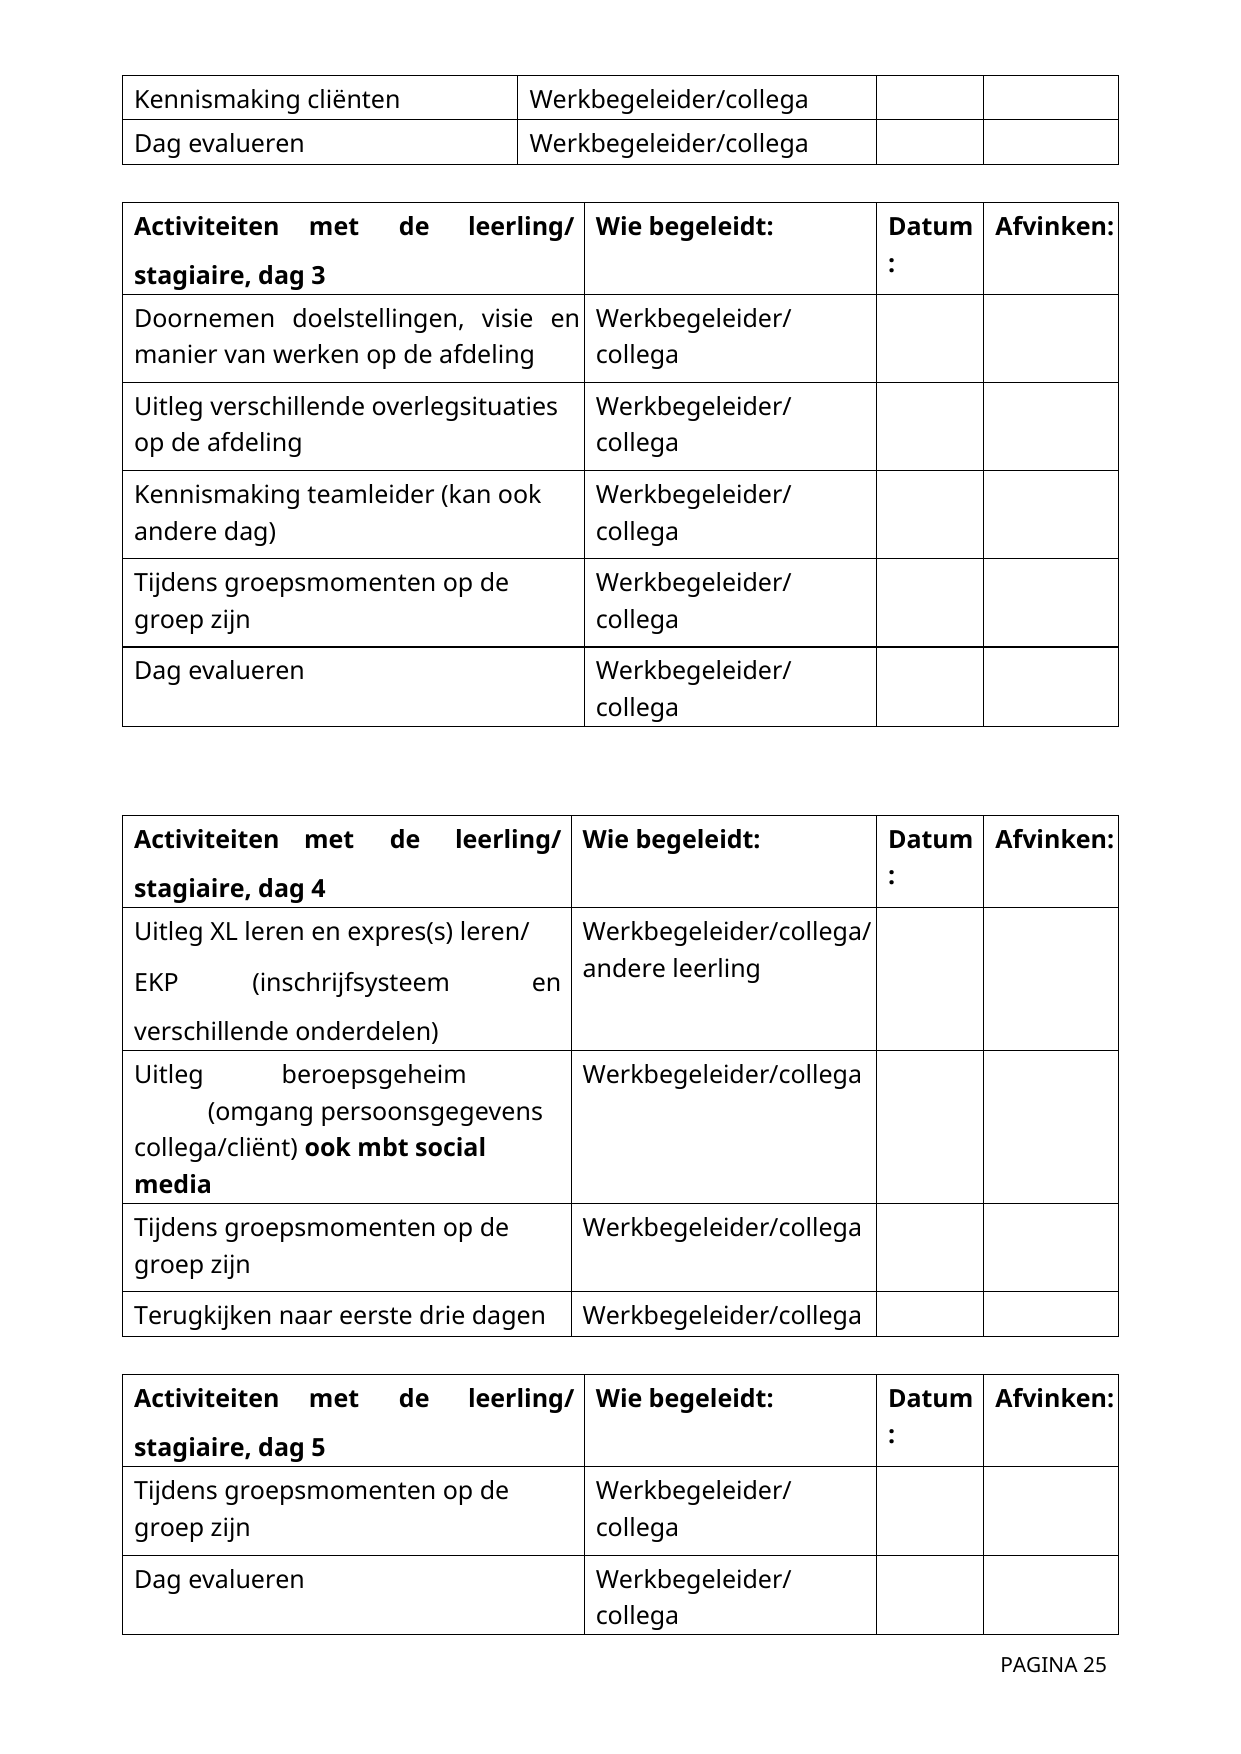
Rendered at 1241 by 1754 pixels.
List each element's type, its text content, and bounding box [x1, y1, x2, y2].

table_cell Werkbegeleider/collega [585, 383, 876, 470]
table_cell Doornemen doelstellingen, visie en manier van werken op de afdeling [123, 295, 584, 382]
table_cell [877, 1292, 983, 1336]
table_header Afvinken: [984, 203, 1118, 294]
table_cell Werkbegeleider/collega/ andere leerling [572, 908, 876, 1050]
table_cell [984, 559, 1118, 646]
table_cell Tijdens groepsmomenten op de groep zijn [123, 559, 584, 646]
table_header Wie begeleidt: [585, 1375, 876, 1466]
table_header Wie begeleidt: [585, 203, 876, 294]
table_cell Werkbegeleider/collega [585, 295, 876, 382]
table_header Afvinken: [984, 816, 1118, 907]
table_cell [984, 383, 1118, 470]
table_cell [877, 383, 983, 470]
table_cell [877, 1204, 983, 1291]
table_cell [518, 120, 876, 164]
table_header Activiteiten met de leerling/ stagiaire, dag 3 [123, 203, 584, 294]
table_cell [877, 1467, 983, 1555]
table_cell [877, 295, 983, 382]
table_cell Werkbegeleider/collega [572, 1051, 876, 1203]
table_cell [984, 76, 1118, 119]
table_cell Werkbegeleider/collega [585, 559, 876, 646]
table_cell Werkbegeleider/collega [585, 1556, 876, 1634]
table_cell [984, 1204, 1118, 1291]
table_cell [877, 76, 983, 119]
table_cell [877, 908, 983, 1050]
table_cell Werkbegeleider/collega [572, 1204, 876, 1291]
table_header Activiteiten met de leerling/ stagiaire, dag 5 [123, 1375, 584, 1466]
table_cell Uitleg XL leren en expres(s) leren/ EKP (inschrijfsysteem en verschillende onderdelen) [123, 908, 571, 1050]
table_cell [984, 295, 1118, 382]
table_cell [984, 908, 1118, 1050]
table_cell Werkbegeleider/collega [585, 648, 876, 726]
table_cell Uitleg verschillende overlegsituaties op de afdeling [123, 383, 584, 470]
table_cell Kennismaking teamleider (kan ook andere dag) [123, 471, 584, 558]
table_cell Dag evalueren [123, 1556, 584, 1634]
table_header Datum: [877, 203, 983, 294]
table_cell Kennismaking cliënten [123, 76, 517, 119]
table_header Activiteiten met de leerling/ stagiaire, dag 4 [123, 816, 571, 907]
table_header Datum: [877, 1375, 983, 1466]
table_cell [984, 1556, 1118, 1634]
table_header Wie begeleidt: [572, 816, 876, 907]
table_cell [984, 1051, 1118, 1203]
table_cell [518, 76, 876, 119]
table_cell [877, 1051, 983, 1203]
table_cell Dag evalueren [123, 648, 584, 726]
table_cell [877, 120, 983, 164]
table_cell Tijdens groepsmomenten op de groep zijn [123, 1204, 571, 1291]
table_cell [877, 1556, 983, 1634]
table_cell Tijdens groepsmomenten op de groep zijn [123, 1467, 584, 1555]
table_cell [877, 648, 983, 726]
table_cell [877, 471, 983, 558]
table_cell Werkbegeleider/collega [572, 1292, 876, 1336]
table_cell [984, 648, 1118, 726]
table_cell Uitleg beroepsgeheim (omgang persoonsgegevens collega/cliënt) ook mbt social media [123, 1051, 571, 1203]
table_cell [984, 471, 1118, 558]
table_cell [984, 1467, 1118, 1555]
table_cell Werkbegeleider/collega [585, 471, 876, 558]
table_cell Dag evalueren [123, 120, 517, 164]
table_cell [877, 559, 983, 646]
table_cell [984, 1292, 1118, 1336]
table_header Datum: [877, 816, 983, 907]
table_cell Terugkijken naar eerste drie dagen [123, 1292, 571, 1336]
table_header Afvinken: [984, 1375, 1118, 1466]
table_cell Werkbegeleider/collega [585, 1467, 876, 1555]
table_cell [984, 120, 1118, 164]
